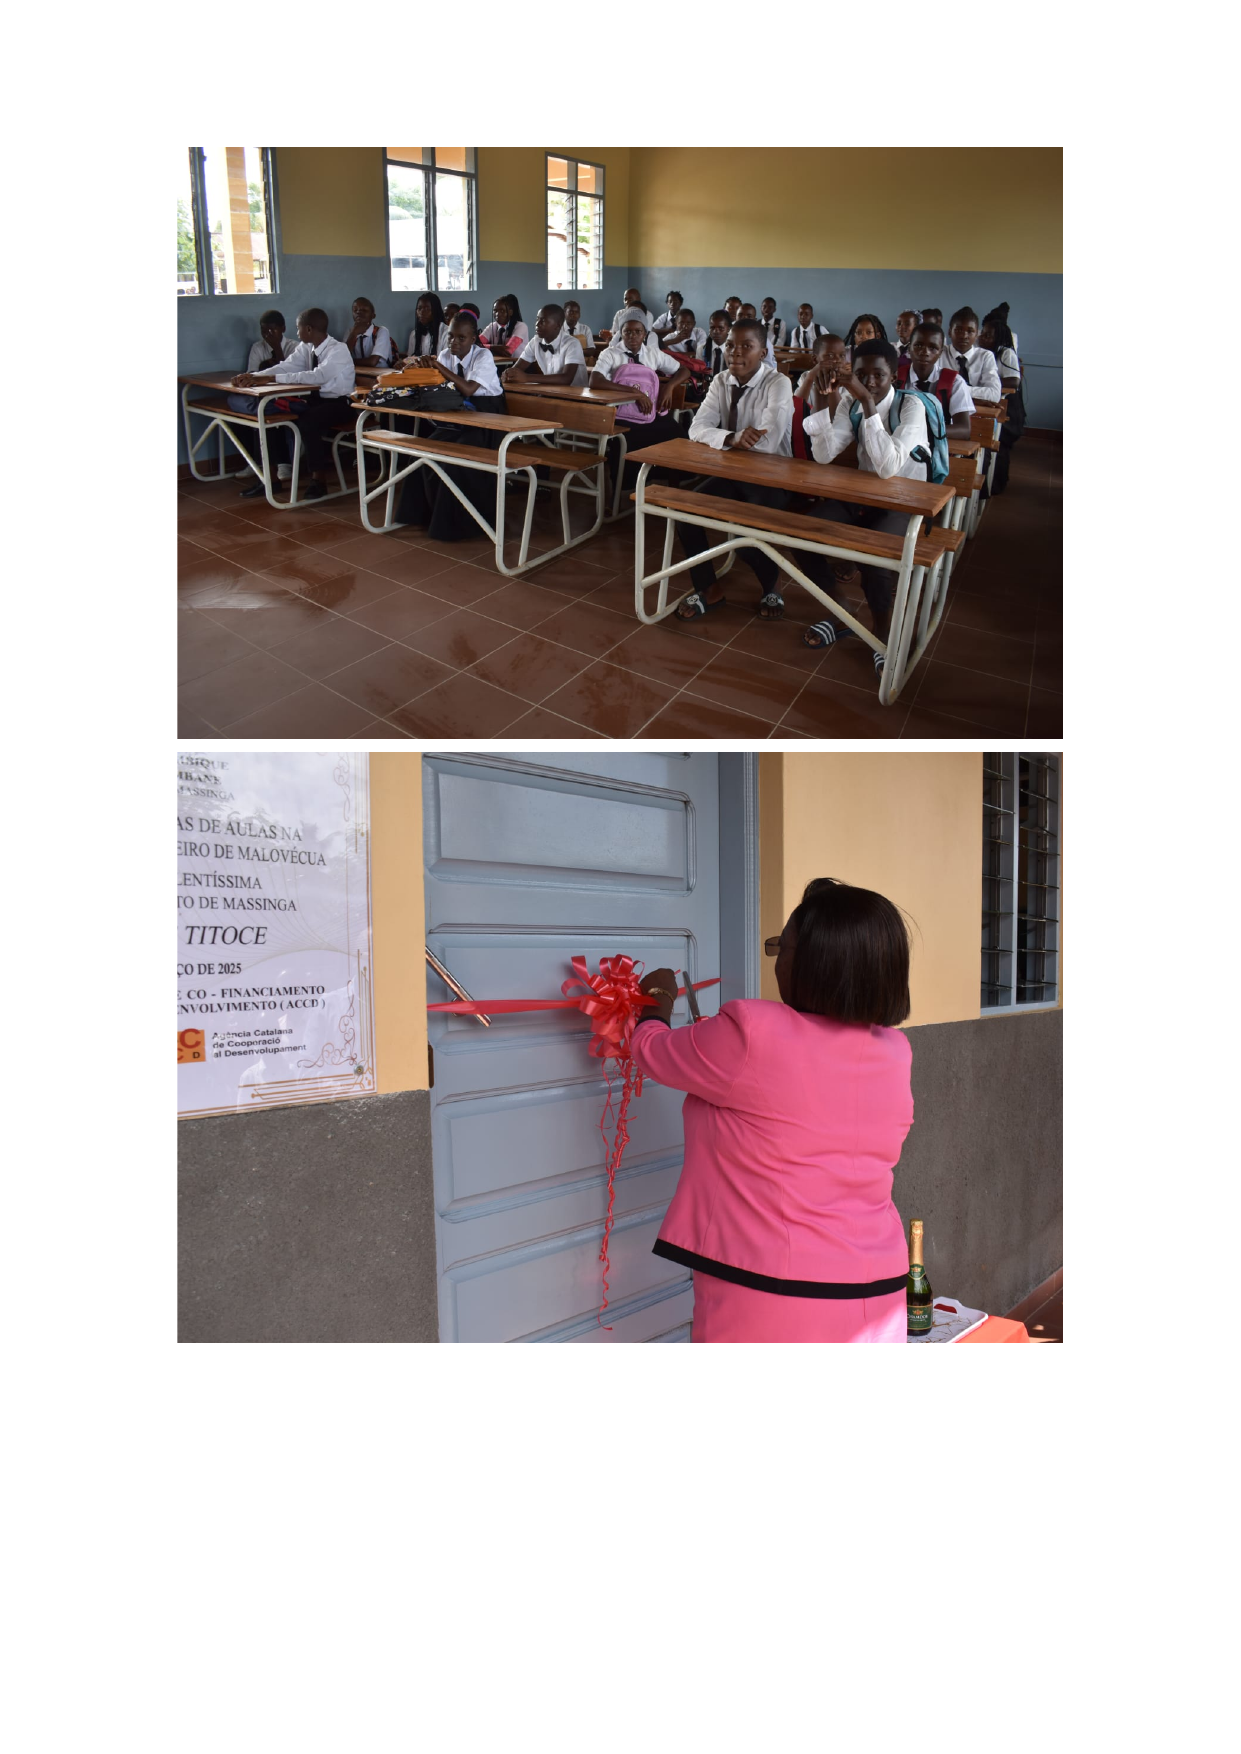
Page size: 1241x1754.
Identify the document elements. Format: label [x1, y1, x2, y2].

picture [177, 752, 1063, 1343]
picture [177, 147, 1063, 739]
